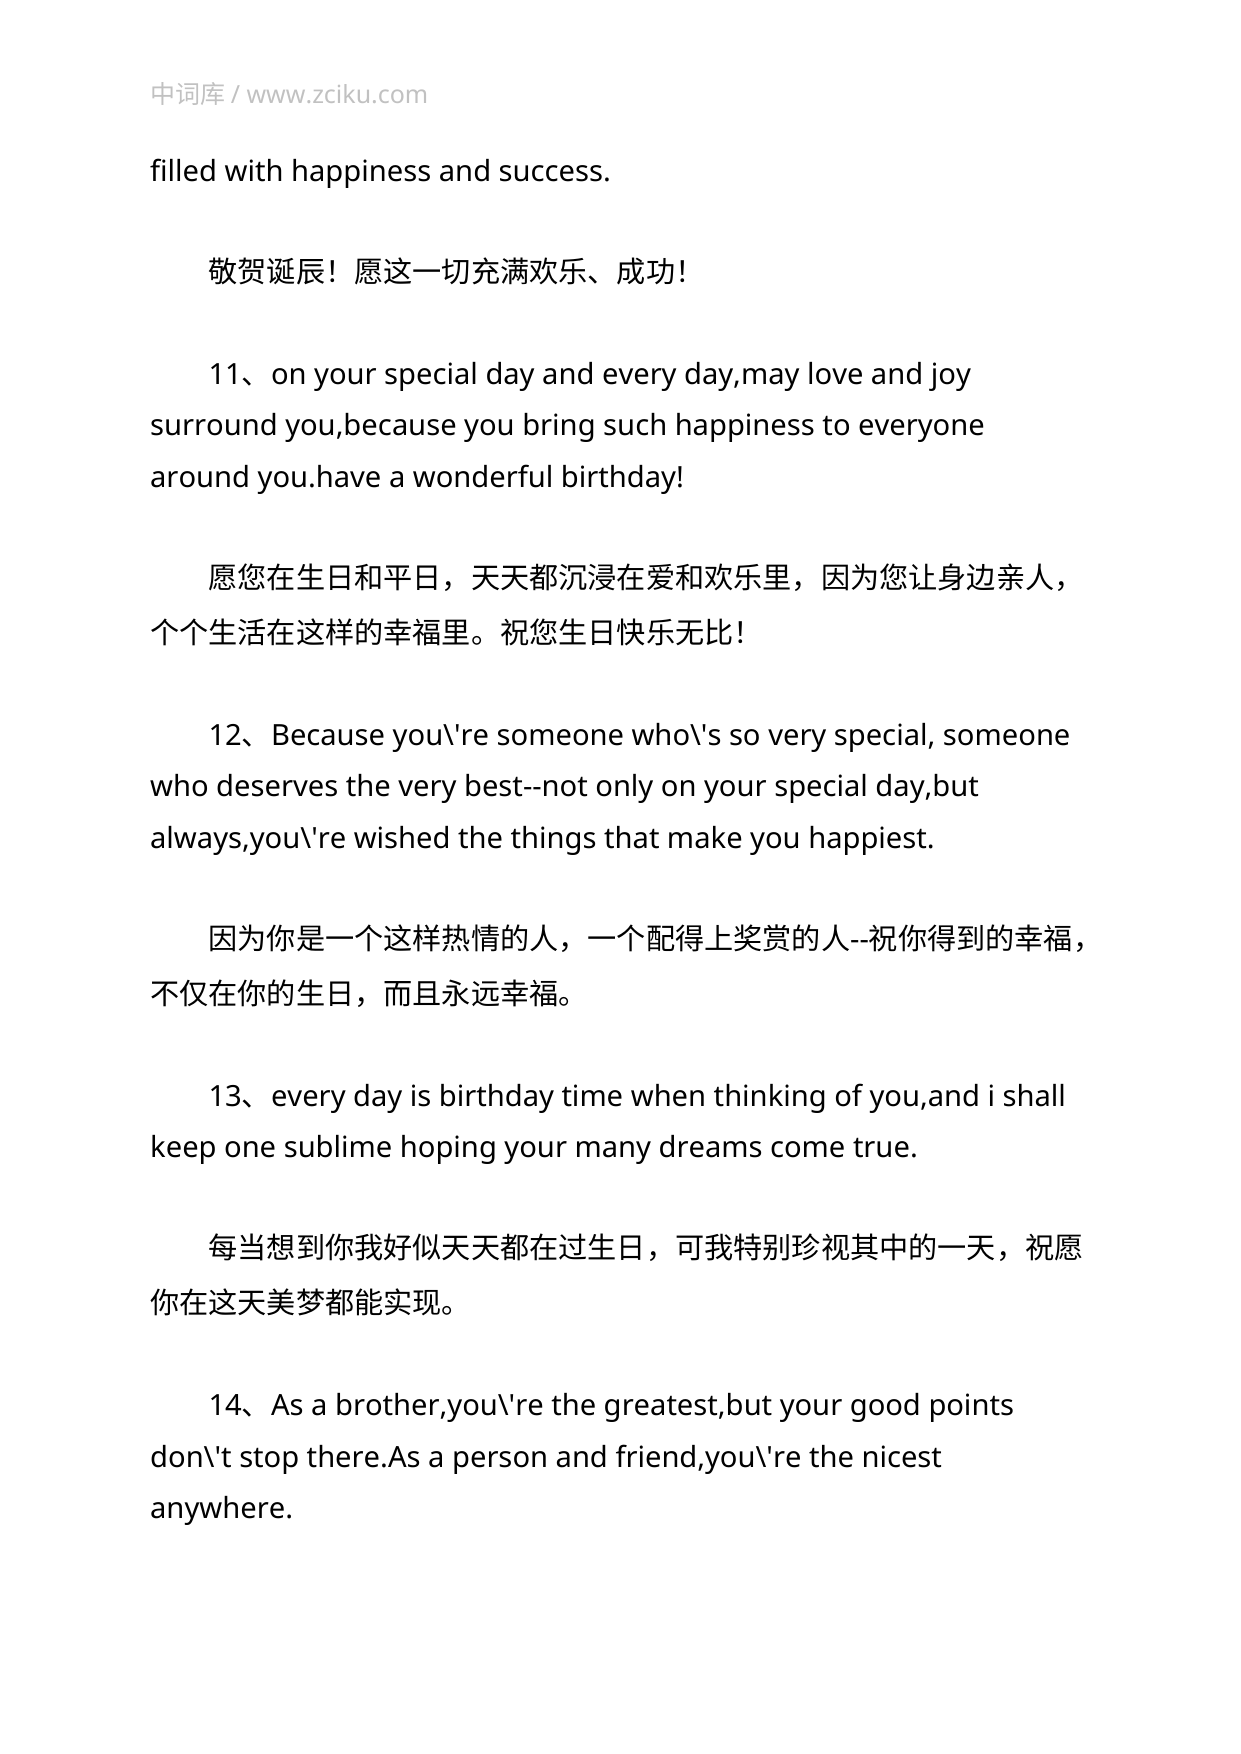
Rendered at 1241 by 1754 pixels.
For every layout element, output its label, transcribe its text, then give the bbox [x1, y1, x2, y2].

text 13、every day is birthday time when thinking of you,and i shall keep one sublime hoping your many dreams come true. [150, 1072, 1090, 1166]
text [150, 150, 1090, 190]
text 每当想到你我好似天天都在过生日，可我特别珍视其中的一天，祝愿你在这天美梦都能实现。 [150, 1225, 1090, 1322]
text 敬贺诞辰！愿这一切充满欢乐、成功！ [150, 248, 1090, 291]
text 12、Because you\'re someone who\'s so very special, someone who deserves the very best--not only on your special day,but always,you\'re wished the things that make you happiest. [150, 711, 1090, 857]
text 因为你是一个这样热情的人，一个配得上奖赏的人--祝你得到的幸福，不仅在你的生日，而且永远幸福。 [150, 915, 1090, 1013]
text 愿您在生日和平日，天天都沉浸在爱和欢乐里，因为您让身边亲人，个个生活在这样的幸福里。祝您生日快乐无比！ [150, 554, 1090, 652]
text 11、on your special day and every day,may love and joy surround you,because you bring such happiness to everyone around you.have a wonderful birthday! [150, 350, 1090, 496]
text 14、As a brother,you\'re the greatest,but your good points don\'t stop there.As a person and friend,you\'re the nicest anywhere. [150, 1382, 1090, 1527]
